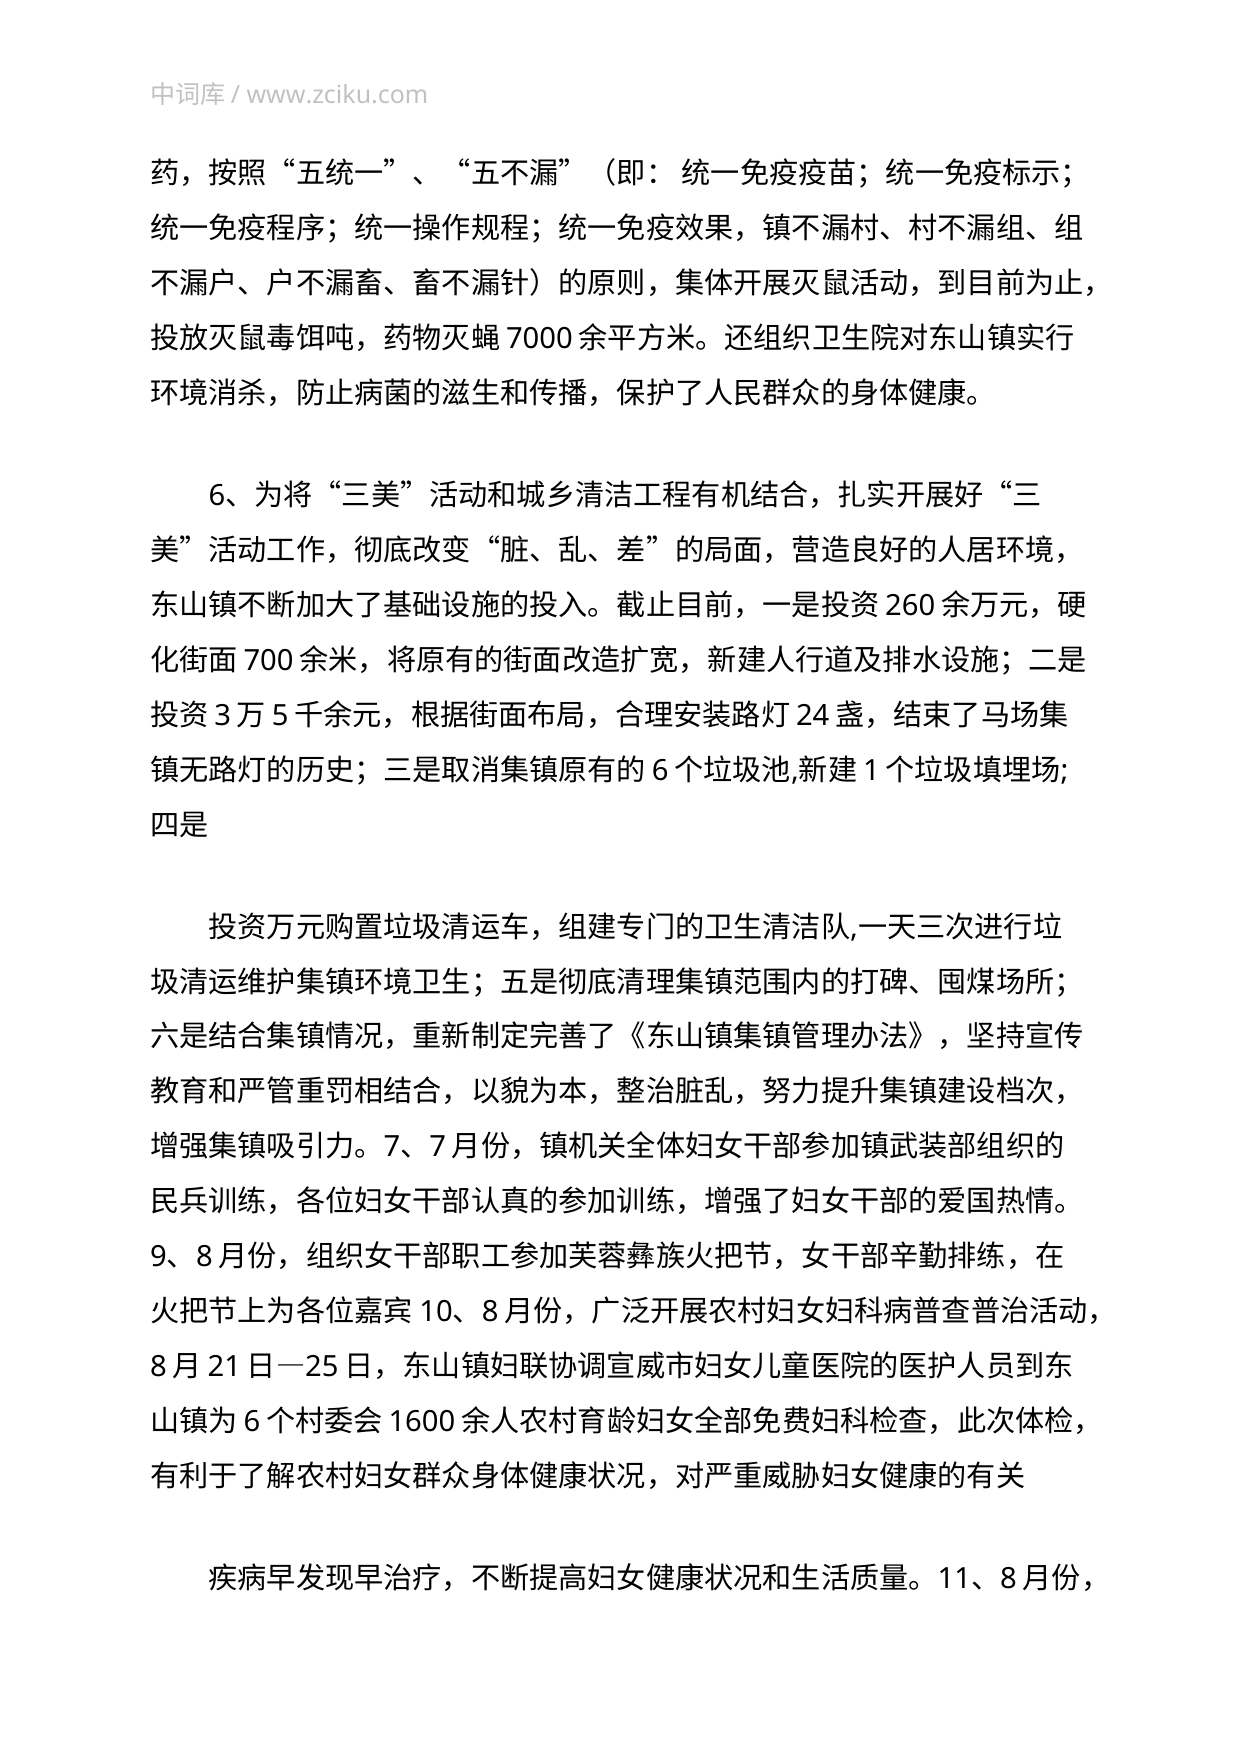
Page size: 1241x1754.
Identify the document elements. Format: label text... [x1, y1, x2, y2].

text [150, 1554, 1090, 1597]
text 投资万元购置垃圾清运车，组建专门的卫生清洁队,一天三次进行垃圾清运维护集镇环境卫生；五是彻底清理集镇范围内的打碑、囤煤场所；六是结合集镇情况，重新制定完善了《东山镇集镇管理办法》，坚持宣传教育和严管重罚相结合，以貌为本，整治脏乱，努力提升集镇建设档次，增强集镇吸引力。7、7月份，镇机关全体妇女干部参加镇武装部组织的 民兵训练，各位妇女干部认真的参加训练，增强了妇女干部的爱国热情。9、8月份，组织女干部职工参加芙蓉彝族火把节，女干部辛勤排练，在火把节上为各位嘉宾 10、8月份，广泛开展农村妇女妇科病普查普治活动，8月21日—25日，东山镇妇联协调宣威市妇女儿童医院的医护人员到东山镇为6个村委会1600余人农村育龄妇女全部免费妇科检查，此次体检，有利于了解农村妇女群众身体健康状况，对严重威胁妇女健康的有关 [150, 903, 1090, 1495]
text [150, 150, 1090, 412]
text 6、为将“三美”活动和城乡清洁工程有机结合，扎实开展好“三美”活动工作，彻底改变“脏、乱、差”的局面，营造良好的人居环境，东山镇不断加大了基础设施的投入。截止目前，一是投资260余万元，硬化街面700余米，将原有的街面改造扩宽，新建人行道及排水设施；二是投资3万5千余元，根据街面布局，合理安装路灯24盏，结束了马场集镇无路灯的历史；三是取消集镇原有的6个垃圾池,新建1个垃圾填埋场;四是 [150, 471, 1090, 844]
